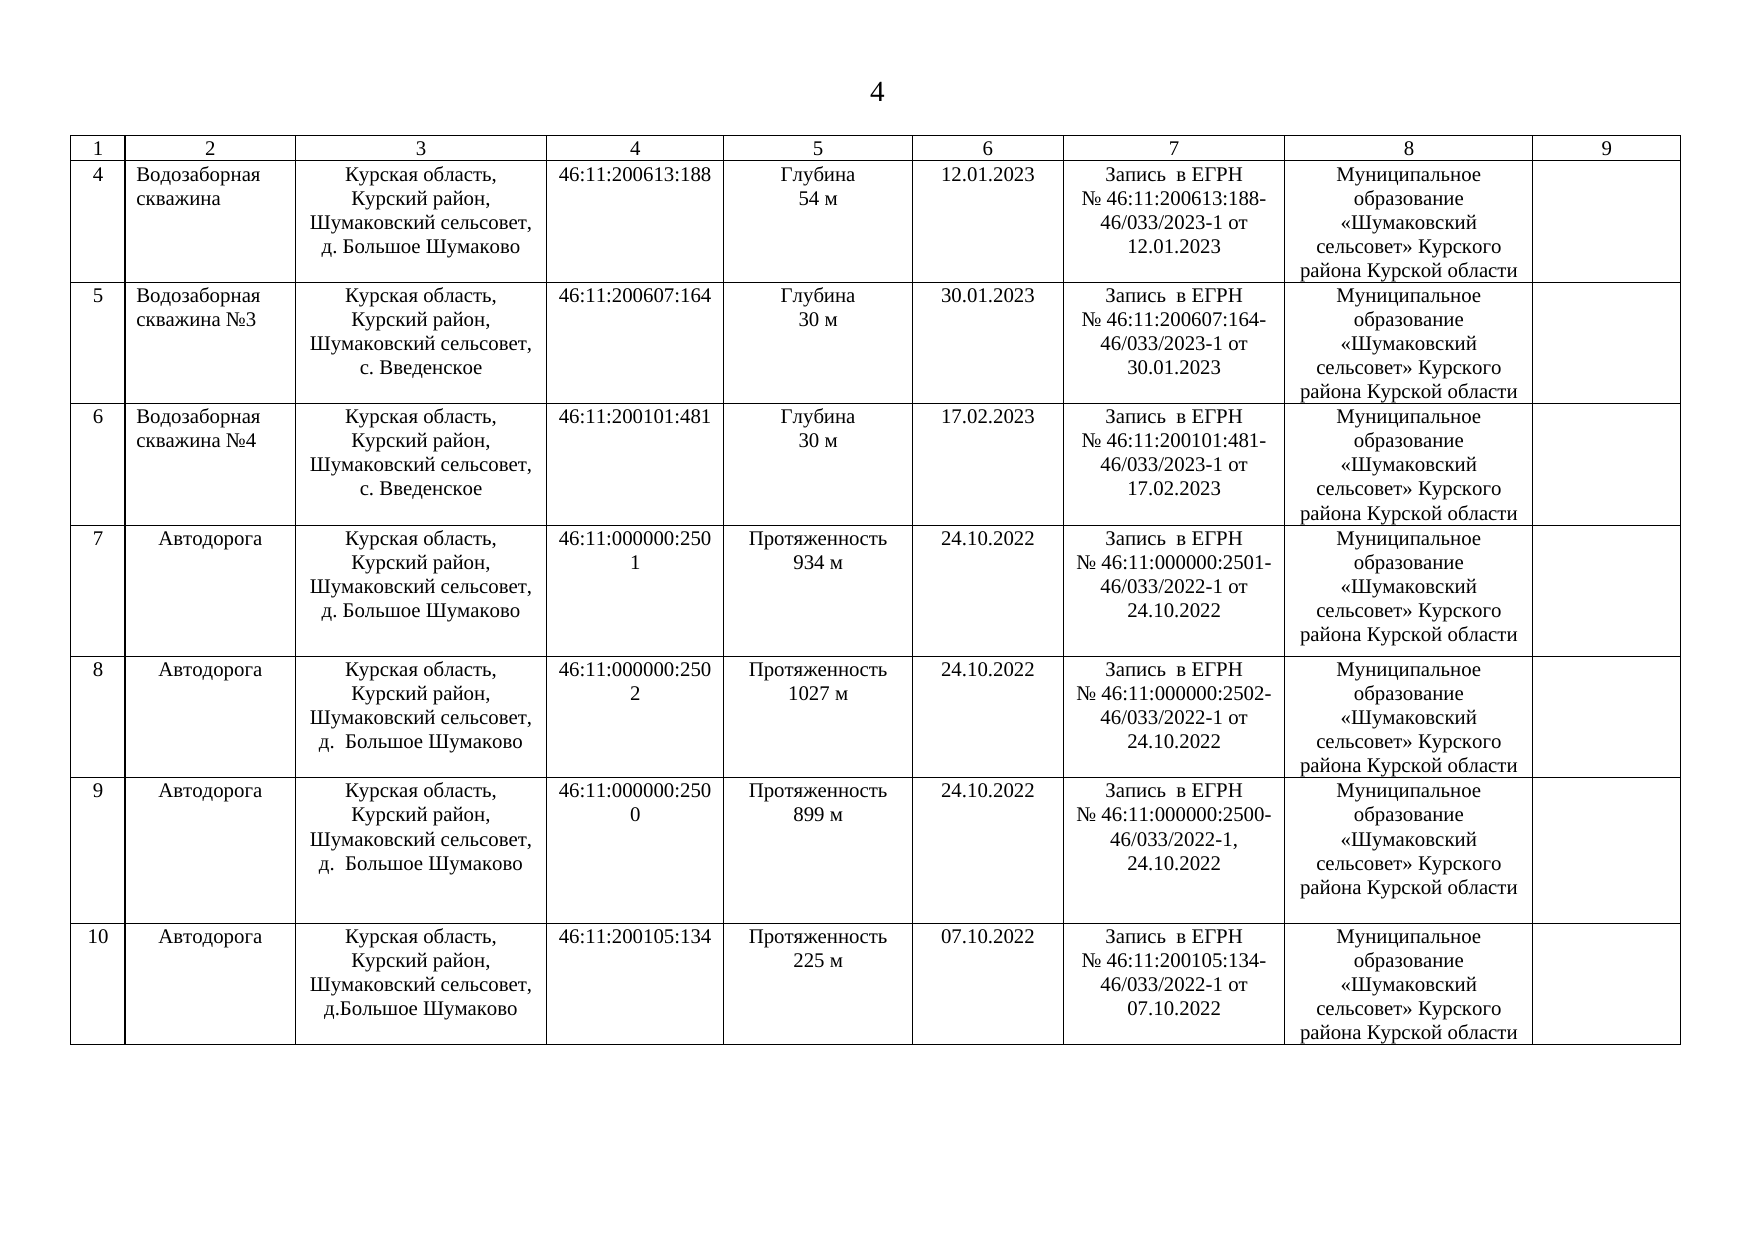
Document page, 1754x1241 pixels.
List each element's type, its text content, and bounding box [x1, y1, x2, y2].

table_cell 46:11:000000:2500 [547, 778, 723, 923]
table_cell Курская область, Курский район, Шумаковский сельсовет, д. Большое Шумаково [296, 161, 546, 282]
table_cell [1533, 657, 1680, 777]
table_cell 4 [547, 136, 723, 160]
table_cell Курская область, Курский район, Шумаковский сельсовет, д. Большое Шумаково [296, 526, 546, 656]
table_cell 7 [1064, 136, 1284, 160]
table_cell Курская область, Курский район, Шумаковский сельсовет, д. Большое Шумаково [296, 657, 546, 777]
table_cell 5 [71, 283, 124, 403]
table_cell 46:11:200607:164 [547, 283, 723, 403]
table_cell 4 [71, 161, 124, 282]
table_cell Курская область, Курский район, Шумаковский сельсовет, с. Введенское [296, 404, 546, 524]
table_cell Запись в ЕГРН № 46:11:200607:164-46/033/2023-1 от 30.01.2023 [1064, 283, 1284, 403]
table_cell Запись в ЕГРН № 46:11:000000:2500-46/033/2022-1, 24.10.2022 [1064, 778, 1284, 923]
table_cell Водозаборная скважина [126, 161, 295, 282]
table_cell 10 [71, 924, 124, 1044]
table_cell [1285, 161, 1532, 282]
table_cell Протяженность 1027 м [724, 657, 912, 777]
table_cell 30.01.2023 [913, 283, 1063, 403]
table_cell Муниципальное образование «Шумаковский сельсовет» Курского района Курской области [1285, 404, 1532, 524]
table_cell Муниципальное образование «Шумаковский сельсовет» Курского района Курской области [1285, 778, 1532, 923]
table_cell Запись в ЕГРН № 46:11:200105:134-46/033/2022-1 от 07.10.2022 [1064, 924, 1284, 1044]
table_cell Запись в ЕГРН № 46:11:200613:188-46/033/2023-1 от 12.01.2023 [1064, 161, 1284, 282]
table_cell 46:11:000000:2502 [547, 657, 723, 777]
table_cell 24.10.2022 [913, 657, 1063, 777]
table_cell 12.01.2023 [913, 161, 1063, 282]
table_cell Автодорога [126, 657, 295, 777]
table_cell Автодорога [126, 924, 295, 1044]
table_cell 2 [126, 136, 295, 160]
table_cell [1533, 778, 1680, 923]
table_cell 46:11:000000:2501 [547, 526, 723, 656]
table_cell Запись в ЕГРН № 46:11:000000:2501-46/033/2022-1 от 24.10.2022 [1064, 526, 1284, 656]
table_cell Протяженность 934 м [724, 526, 912, 656]
table_cell 8 [1285, 136, 1532, 160]
table_cell 24.10.2022 [913, 778, 1063, 923]
table_cell Муниципальное образование «Шумаковский сельсовет» Курского района Курской области [1285, 526, 1532, 656]
table_cell Курская область, Курский район, Шумаковский сельсовет, д.Большое Шумаково [296, 924, 546, 1044]
table_cell Глубина 54 м [724, 161, 912, 282]
table_cell Автодорога [126, 778, 295, 923]
table_cell Муниципальное образование «Шумаковский сельсовет» Курского района Курской области [1285, 924, 1532, 1044]
table_cell 6 [71, 404, 124, 524]
table_cell 9 [71, 778, 124, 923]
table_cell 7 [71, 526, 124, 656]
table_cell [1533, 404, 1680, 524]
table_cell Протяженность 225 м [724, 924, 912, 1044]
table_cell 3 [296, 136, 546, 160]
table_cell Курская область, Курский район, Шумаковский сельсовет, с. Введенское [296, 283, 546, 403]
table_cell 46:11:200105:134 [547, 924, 723, 1044]
table_cell [1533, 924, 1680, 1044]
table_cell 5 [724, 136, 912, 160]
table_cell 17.02.2023 [913, 404, 1063, 524]
table_cell Запись в ЕГРН № 46:11:000000:2502-46/033/2022-1 от 24.10.2022 [1064, 657, 1284, 777]
table_cell Автодорога [126, 526, 295, 656]
table_cell Глубина 30 м [724, 283, 912, 403]
table_cell 9 [1533, 136, 1680, 160]
table_cell Водозаборная скважина №4 [126, 404, 295, 524]
table_cell 24.10.2022 [913, 526, 1063, 656]
table_cell 1 [71, 136, 124, 160]
table_cell Водозаборная скважина №3 [126, 283, 295, 403]
table_cell Глубина 30 м [724, 404, 912, 524]
table_cell Курская область, Курский район, Шумаковский сельсовет, д. Большое Шумаково [296, 778, 546, 923]
table_cell 46:11:200613:188 [547, 161, 723, 282]
table_cell 8 [71, 657, 124, 777]
table_cell 46:11:200101:481 [547, 404, 723, 524]
table_cell Муниципальное образование «Шумаковский сельсовет» Курского района Курской области [1285, 657, 1532, 777]
table_cell [1533, 526, 1680, 656]
table_cell Протяженность 899 м [724, 778, 912, 923]
table_cell [1533, 161, 1680, 282]
table_cell Муниципальное образование «Шумаковский сельсовет» Курского района Курской области [1285, 283, 1532, 403]
table_cell [1533, 283, 1680, 403]
table_cell 07.10.2022 [913, 924, 1063, 1044]
table_cell 6 [913, 136, 1063, 160]
table_cell Запись в ЕГРН № 46:11:200101:481-46/033/2023-1 от 17.02.2023 [1064, 404, 1284, 524]
